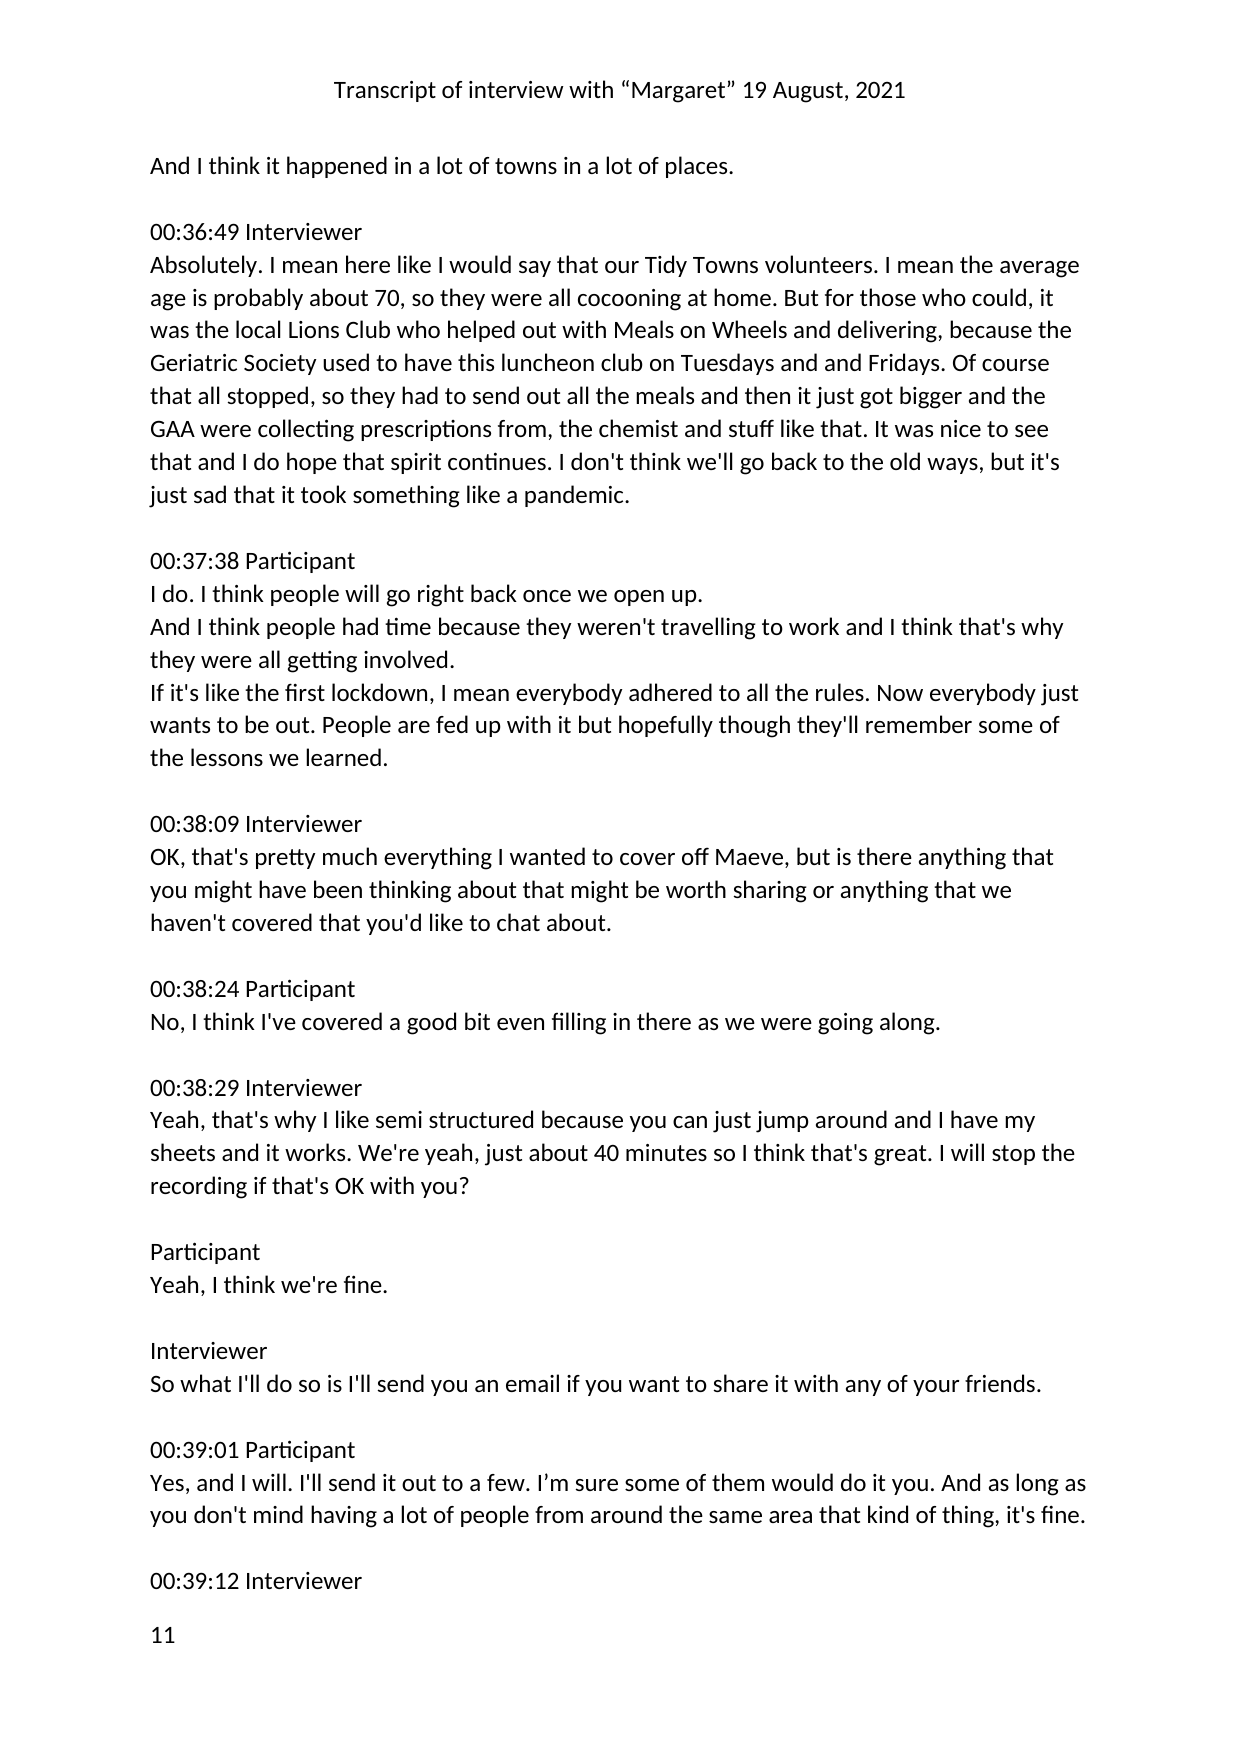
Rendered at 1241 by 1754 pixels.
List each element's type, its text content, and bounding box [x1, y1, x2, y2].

text 00:39:01 Participant [150, 1434, 1090, 1464]
text 00:38:29 Interviewer [150, 1072, 1090, 1102]
text 00:39:12 Interviewer [150, 1565, 1090, 1596]
text 00:38:09 Interviewer [150, 808, 1090, 839]
text I do. I think people will go right back once we open up. [150, 578, 1090, 608]
text 00:37:38 Participant [150, 545, 1090, 576]
text So what I'll do so is I'll send you an email if you want to share it with any of your friends. [150, 1368, 1090, 1398]
text OK, that's pretty much everything I wanted to cover off Maeve, but is there anything that you might have been thinking about that might be worth sharing or anything that we haven't covered that you'd like to chat about. [150, 841, 1090, 938]
text If it's like the first lockdown, I mean everybody adhered to all the rules. Now everybody just wants to be out. People are fed up with it but hopefully though they'll remember some of the lessons we learned. [150, 677, 1090, 773]
text And I think it happened in a lot of towns in a lot of places. [150, 150, 1090, 181]
text 00:36:49 Interviewer [150, 216, 1090, 246]
text Yes, and I will. I'll send it out to a few. I’m sure some of them would do it you. And as long as you don't mind having a lot of people from around the same area that kind of thing, it's fine. [150, 1467, 1090, 1530]
text Participant [150, 1236, 1090, 1267]
text Absolutely. I mean here like I would say that our Tidy Towns volunteers. I mean the average age is probably about 70, so they were all cocooning at home. But for those who could, it was the local Lions Club who helped out with Meals on Wheels and delivering, because the Geriatric Society used to have this luncheon club on Tuesdays and and Fridays. Of course that all stopped, so they had to send out all the meals and then it just got bigger and the GAA were collecting prescriptions from, the chemist and stuff like that. It was nice to see that and I do hope that spirit continues. I don't think we'll go back to the old ways, but it's just sad that it took something like a pandemic. [150, 249, 1090, 510]
text 00:38:24 Participant [150, 973, 1090, 1003]
text And I think people had time because they weren't travelling to work and I think that's why they were all getting involved. [150, 611, 1090, 674]
text Yeah, that's why I like semi structured because you can just jump around and I have my sheets and it works. We're yeah, just about 40 minutes so I think that's great. I will stop the recording if that's OK with you? [150, 1104, 1090, 1201]
text Yeah, I think we're fine. [150, 1269, 1090, 1300]
text Interviewer [150, 1335, 1090, 1366]
text No, I think I've covered a good bit even filling in there as we were going along. [150, 1006, 1090, 1036]
